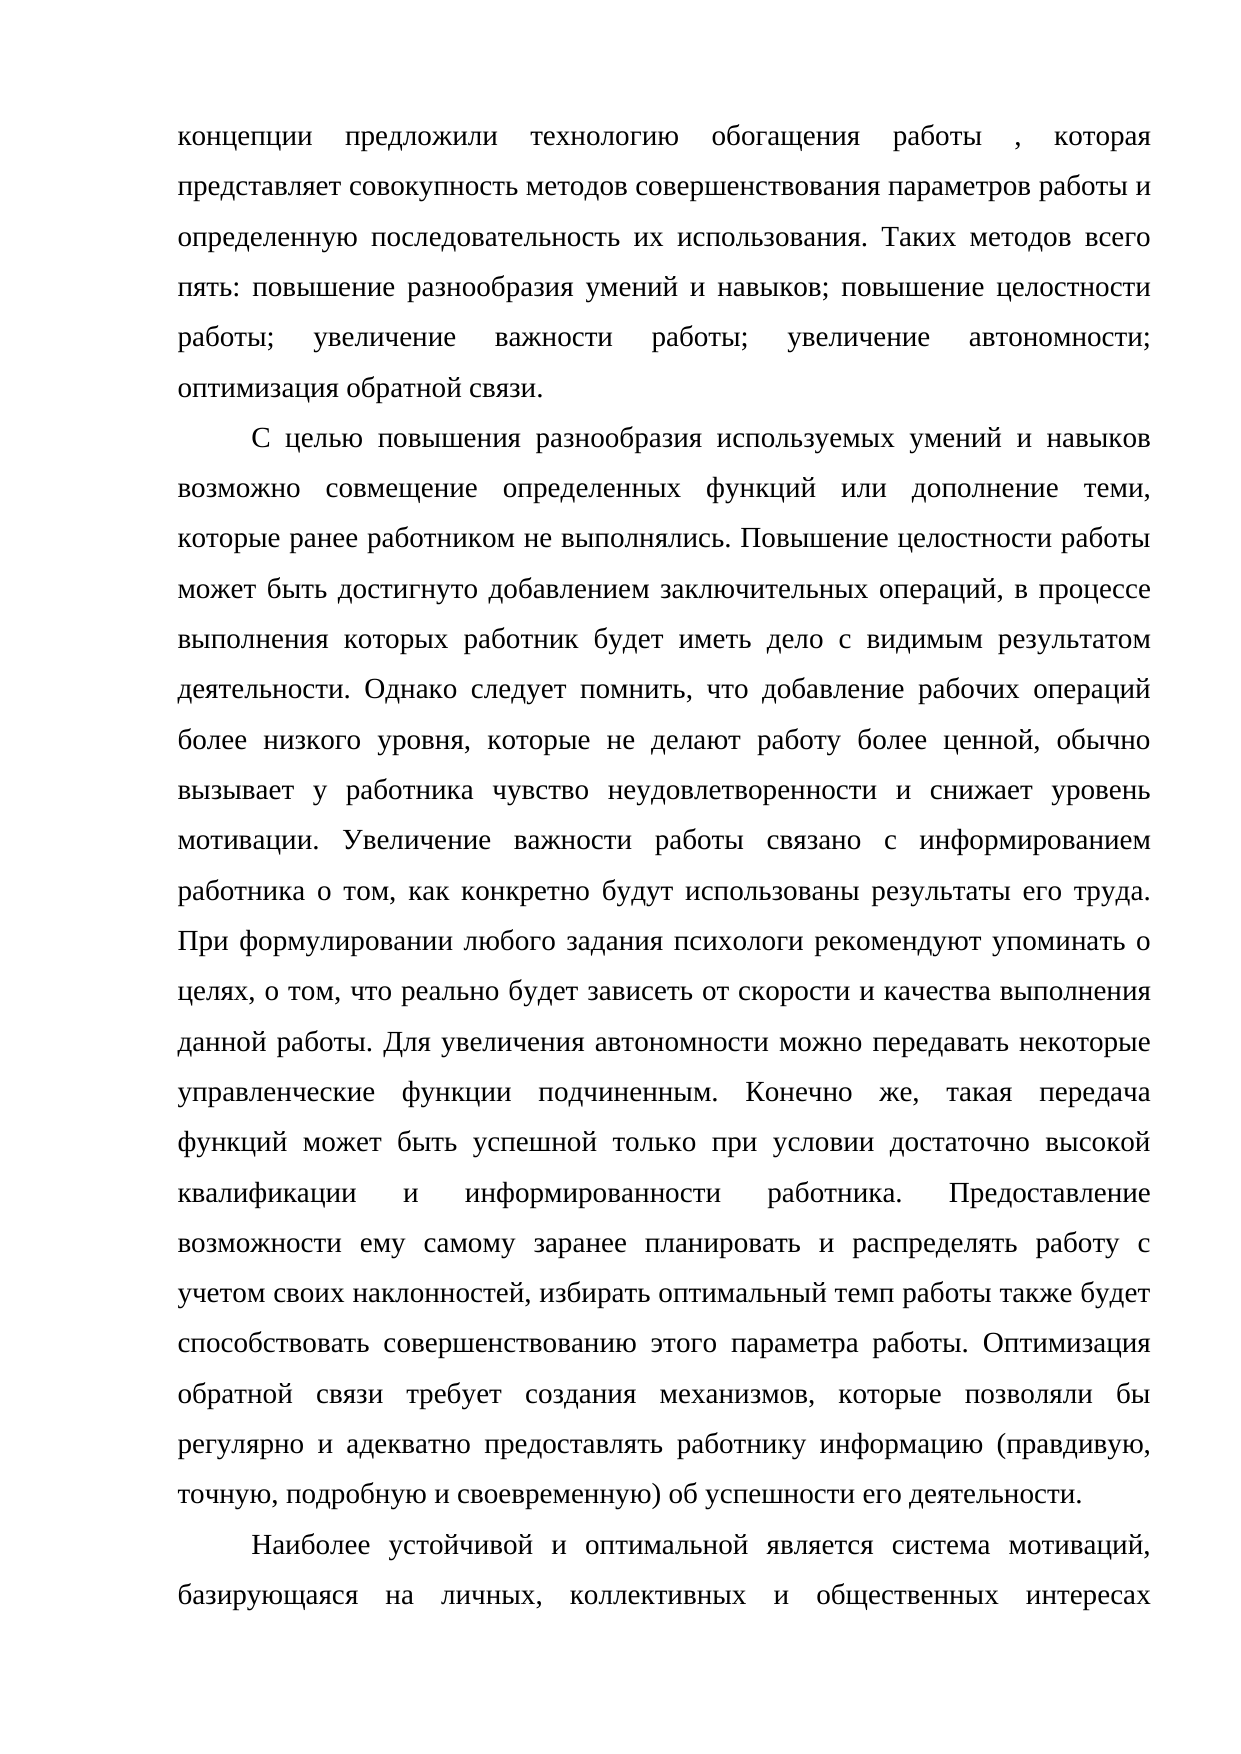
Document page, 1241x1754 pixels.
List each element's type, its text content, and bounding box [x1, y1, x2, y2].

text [177, 1527, 1152, 1611]
text С целью повышения разнообразия используемых умений и навыков возможно совмещение определенных функций или дополнение теми, которые ранее работником не выполнялись. Повышение целостности работы может быть достигнуто добавлением заключительных операций, в процессе выполнения которых работник будет иметь дело с видимым результатом деятельности. Однако следует помнить, что добавление рабочих операций более низкого уровня, которые не делают работу более ценной, обычно вызывает у работника чувство неудовлетворенности и снижает уровень мотивации. Увеличение важности работы связано с информированием работника о том, как конкретно будут использованы результаты его труда. При формулировании любого задания психологи рекомендуют упоминать о целях, о том, что реально будет зависеть от скорости и качества выполнения данной работы. Для увеличения автономности можно передавать некоторые управленческие функции подчиненным. Конечно же, такая передача функций может быть успешной только при условии достаточно высокой квалификации и информированности работника. Предоставление возможности ему самому заранее планировать и распределять работу с учетом своих наклонностей, избирать оптимальный темп работы также будет способствовать совершенствованию этого параметра работы. Оптимизация обратной связи требует создания механизмов, которые позволяли бы регулярно и адекватно предоставлять работнику информацию (правдивую, точную, подробную и своевременную) об успешности его деятельности. [177, 420, 1152, 1510]
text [177, 118, 1152, 403]
